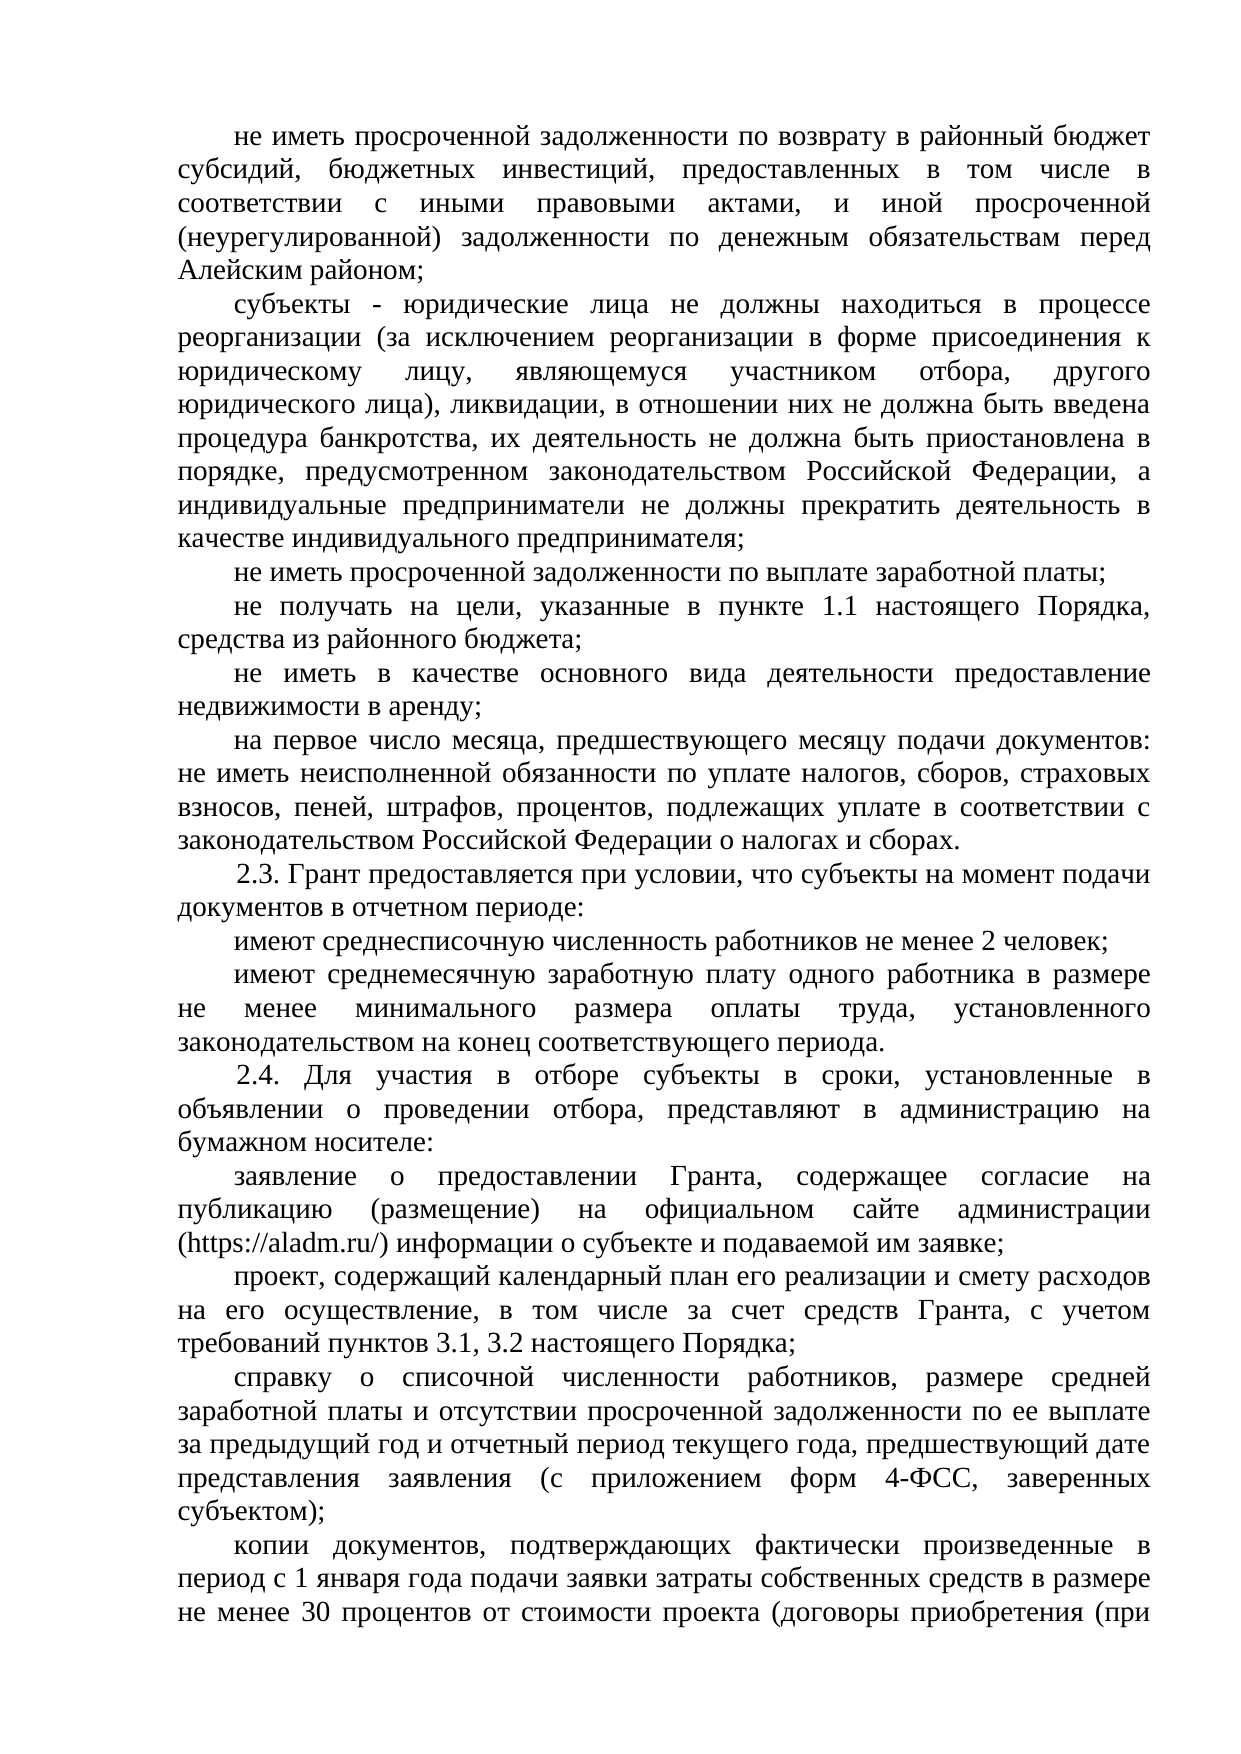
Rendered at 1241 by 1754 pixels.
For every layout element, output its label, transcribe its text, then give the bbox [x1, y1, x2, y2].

text 2.4. Для участия в отборе субъекты в сроки, установленные в объявлении о проведении отбора, представляют в администрацию на бумажном носителе: [177, 1057, 1152, 1158]
text субъекты - юридические лица не должны находиться в процессе реорганизации (за исключением реорганизации в форме присоединения к юридическому лицу, являющемуся участником отбора, другого юридического лица), ликвидации, в отношении них не должна быть введена процедура банкротства, их деятельность не должна быть приостановлена в порядке, предусмотренном законодательством Российской Федерации, а индивидуальные предприниматели не должны прекратить деятельность в качестве индивидуального предпринимателя; [177, 286, 1152, 554]
text на первое число месяца, предшествующего месяцу подачи документов: не иметь неисполненной обязанности по уплате налогов, сборов, страховых взносов, пеней, штрафов, процентов, подлежащих уплате в соответствии с законодательством Российской Федерации о налогах и сборах. [177, 722, 1152, 856]
text 2.3. Грант предоставляется при условии, что субъекты на момент подачи документов в отчетном периоде: [177, 856, 1152, 923]
text проект, содержащий календарный план его реализации и смету расходов на его осуществление, в том числе за счет средств Гранта, с учетом требований пунктов 3.1, 3.2 настоящего Порядка; [177, 1258, 1152, 1359]
text имеют среднесписочную численность работников не менее 2 человек; [177, 923, 1152, 957]
text справку о списочной численности работников, размере средней заработной платы и отсутствии просроченной задолженности по ее выплате за предыдущий год и отчетный период текущего года, предшествующий дате представления заявления (с приложением форм 4-ФСС, заверенных субъектом); [177, 1359, 1152, 1527]
text имеют среднемесячную заработную плату одного работника в размере не менее минимального размера оплаты труда, установленного законодательством на конец соответствующего периода. [177, 957, 1152, 1057]
text не иметь в качестве основного вида деятельности предоставление недвижимости в аренду; [177, 655, 1152, 722]
text не иметь просроченной задолженности по возврату в районный бюджет субсидий, бюджетных инвестиций, предоставленных в том числе в соответствии с иными правовыми актами, и иной просроченной (неурегулированной) задолженности по денежным обязательствам перед Алейским районом; [177, 118, 1152, 286]
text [177, 1527, 1152, 1627]
text не иметь просроченной задолженности по выплате заработной платы; [177, 554, 1152, 588]
text заявление о предоставлении Гранта, содержащее согласие на публикацию (размещение) на официальном сайте администрации (https://aladm.ru/) информации о субъекте и подаваемой им заявке; [177, 1158, 1152, 1258]
text не получать на цели, указанные в пункте 1.1 настоящего Порядка, средства из районного бюджета; [177, 588, 1152, 655]
